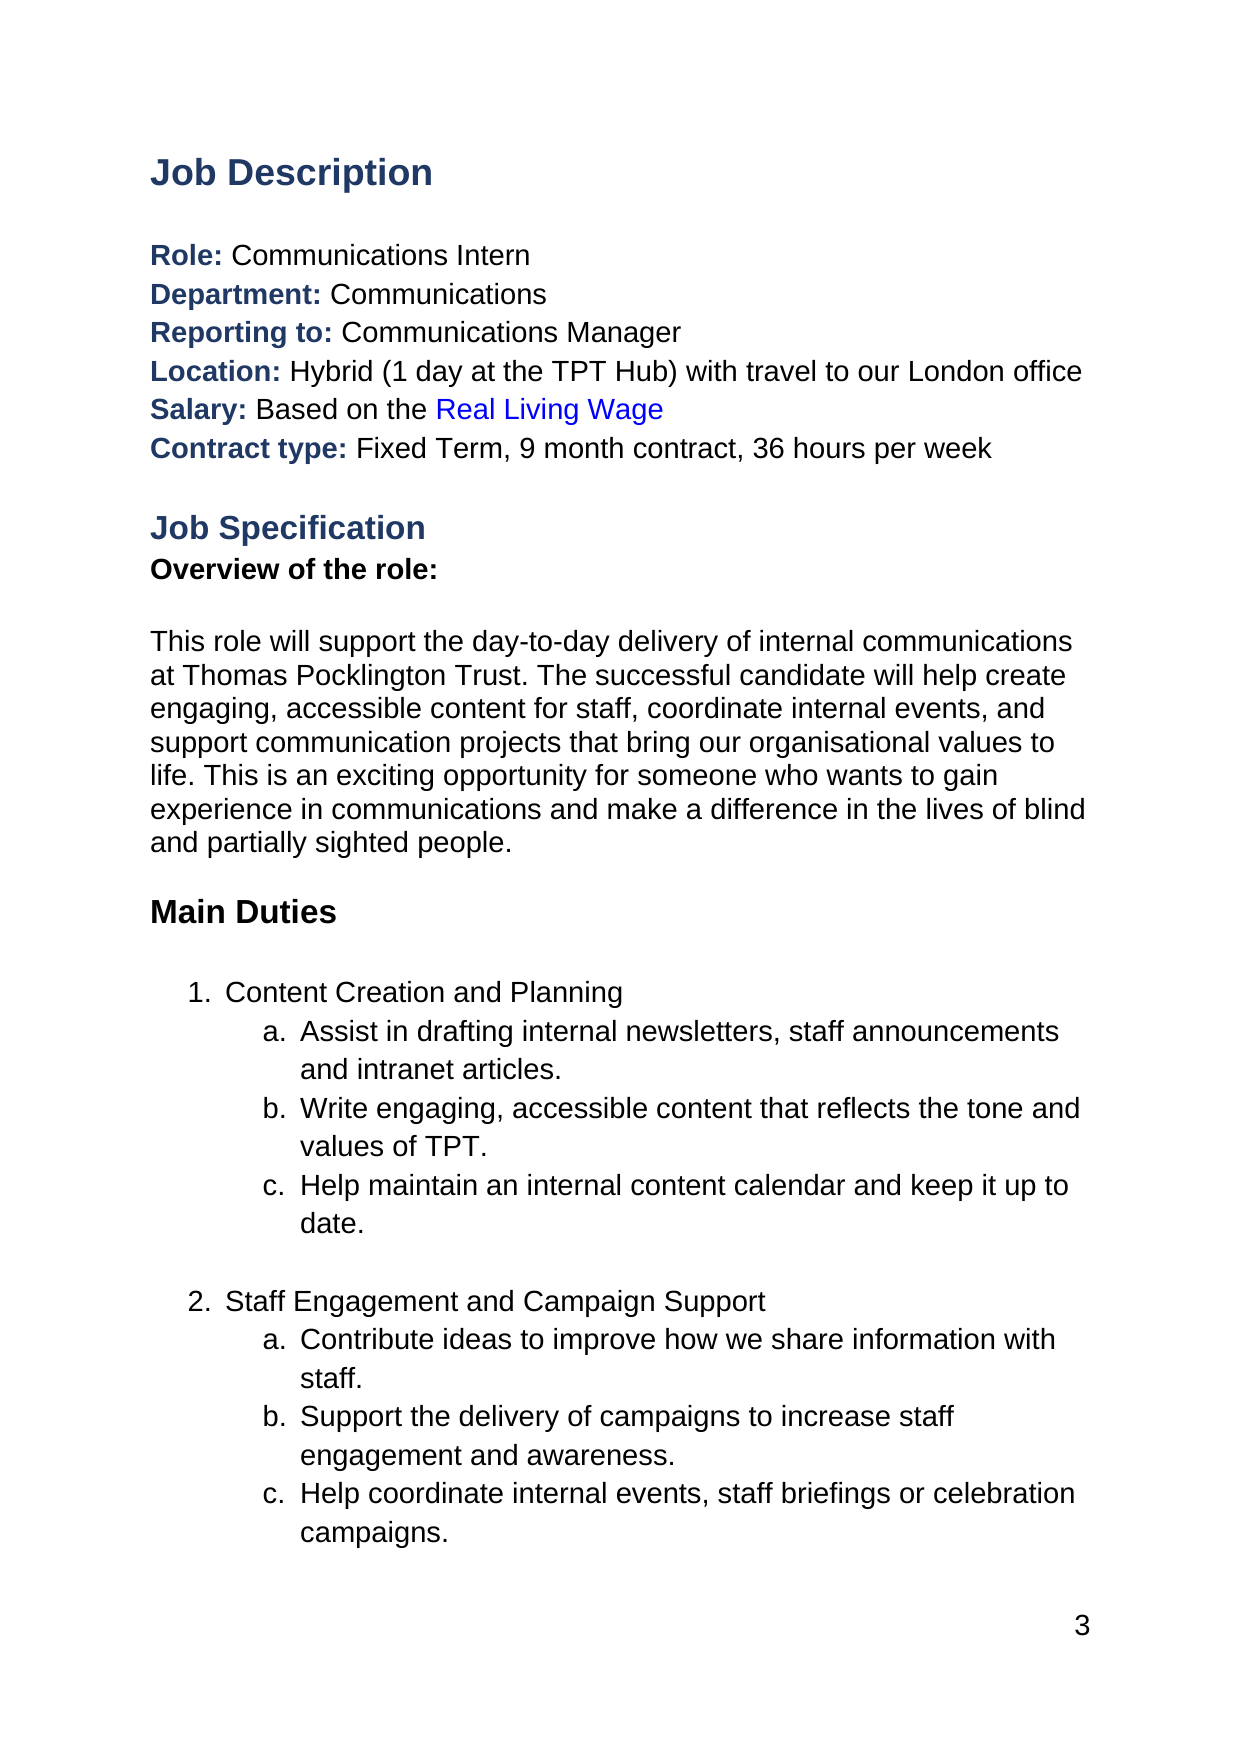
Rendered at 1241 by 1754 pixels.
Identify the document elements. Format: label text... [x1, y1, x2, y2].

list Help maintain an internal content calendar and keep it up to date. [262, 1168, 1090, 1240]
list Assist in drafting internal newsletters, staff announcements and intranet articles. [262, 1014, 1090, 1086]
text Location: Hybrid (1 day at the TPT Hub) with travel to our London office [150, 354, 1090, 387]
text Salary: Based on the Real Living Wage [150, 392, 1090, 426]
text Reporting to: Communications Manager [150, 315, 1090, 349]
text This role will support the day-to-day delivery of internal communications at Thomas Pocklington Trust. The successful candidate will help create engaging, accessible content for staff, coordinate internal events, and support communication projects that bring our organisational values to life. This is an exciting opportunity for someone who wants to gain experience in communications and make a difference in the lives of blind and partially sighted people. [150, 624, 1090, 892]
list Staff Engagement and Campaign Support [187, 1283, 1090, 1317]
text Department: Communications [150, 277, 1090, 310]
subtitle Job Specification [150, 508, 1090, 546]
list Help coordinate internal events, staff briefings or celebration campaigns. [262, 1476, 1090, 1548]
text Overview of the role: [150, 552, 1090, 586]
list Support the delivery of campaigns to increase staff engagement and awareness. [262, 1399, 1090, 1471]
subtitle Main Duties [150, 892, 1090, 931]
text Role: Communications Intern [150, 238, 1090, 272]
list Content Creation and Planning [187, 975, 1090, 1009]
text Contract type: Fixed Term, 9 month contract, 36 hours per week [150, 431, 1090, 464]
list Write engaging, accessible content that reflects the tone and values of TPT. [262, 1091, 1090, 1163]
list Contribute ideas to improve how we share information with staff. [262, 1322, 1090, 1394]
subtitle Job Description [150, 150, 1090, 193]
